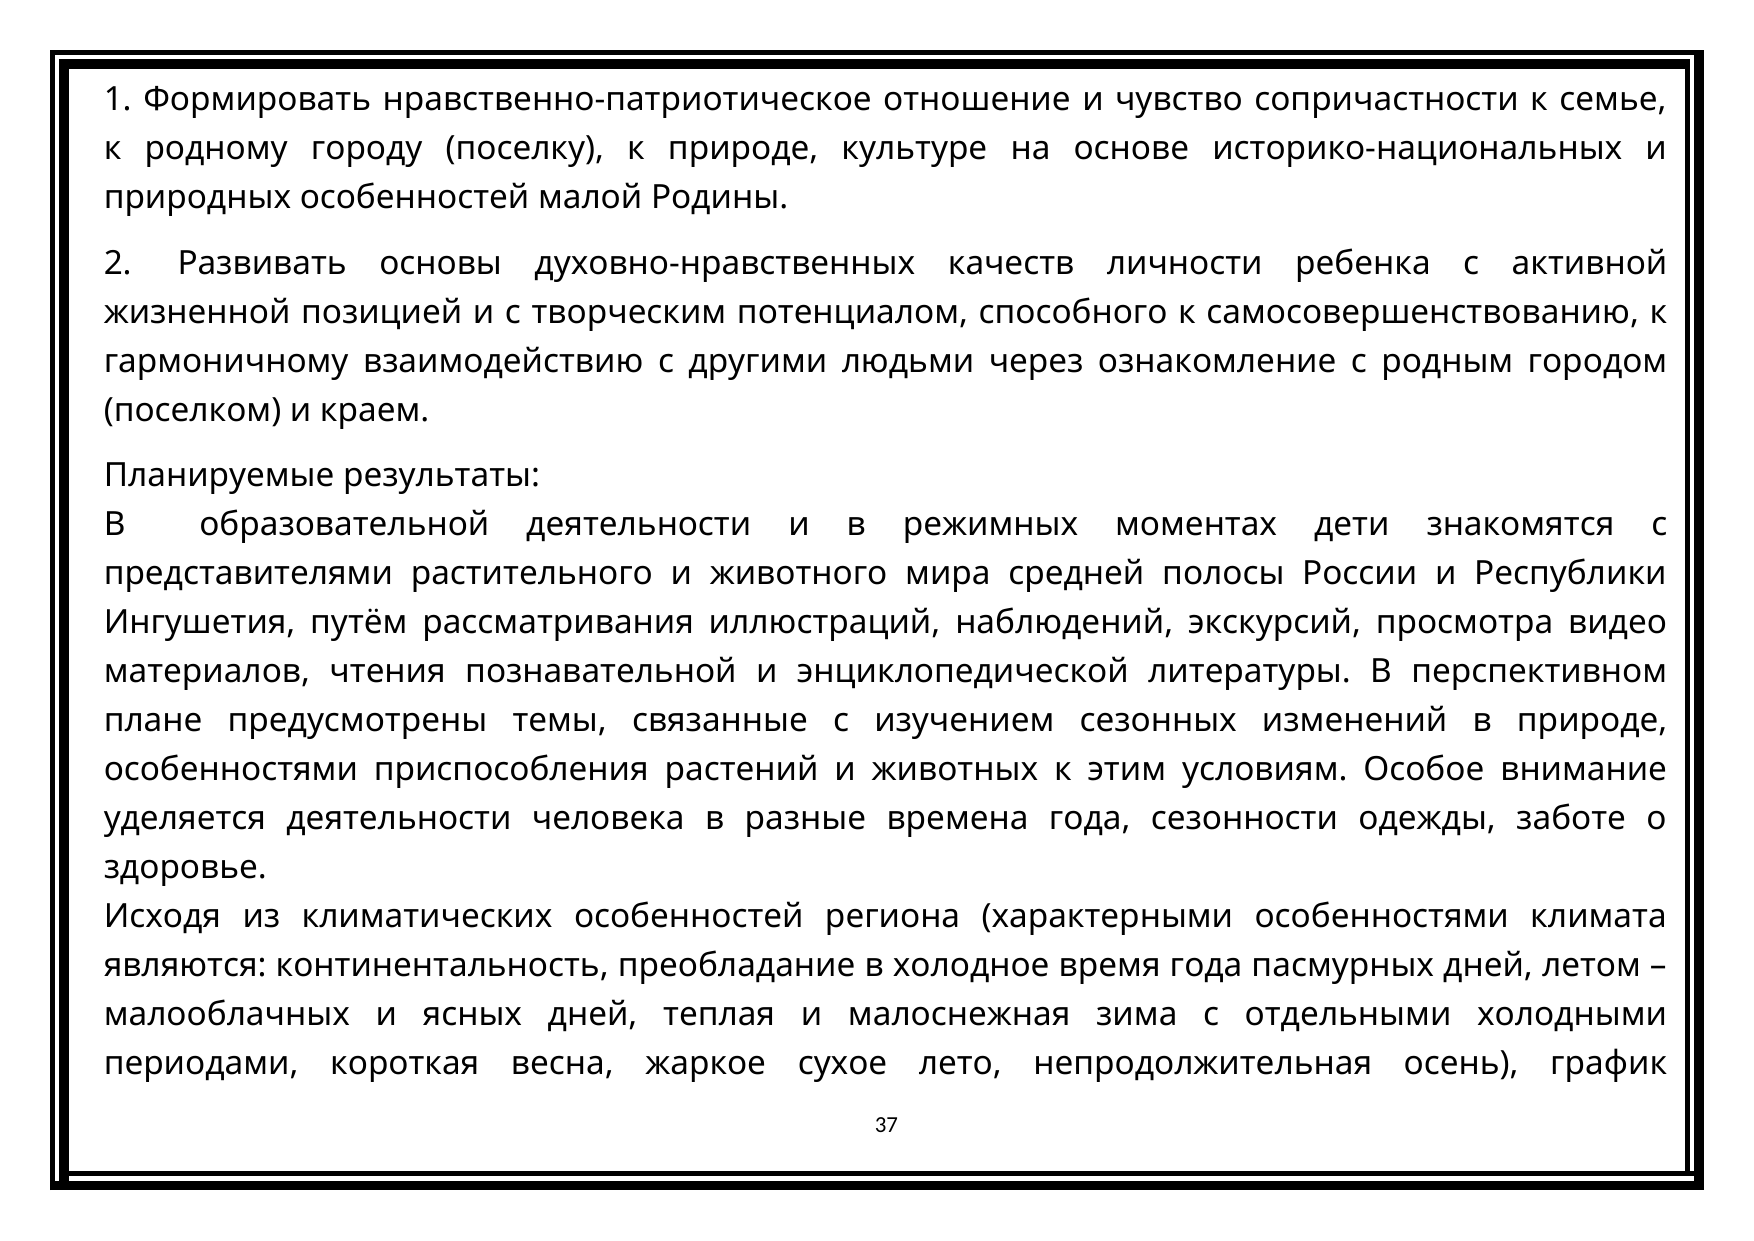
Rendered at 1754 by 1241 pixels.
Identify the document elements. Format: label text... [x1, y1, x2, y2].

text 2. Развивать основы духовно-нравственных качеств личности ребенка с активной жизненной позицией и с творческим потенциалом, способного к самосовершенствованию, к гармоничному взаимодействию с другими людьми через ознакомление с родным городом (поселком) и краем. [103, 238, 1669, 431]
text 1. Формировать нравственно-патриотическое отношение и чувство сопричастности к семье, к родному городу (поселку), к природе, культуре на основе историко-национальных и природных особенностей малой Родины. [103, 75, 1669, 218]
text Планируемые результаты: [103, 451, 1669, 496]
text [103, 892, 1669, 1084]
text В образовательной деятельности и в режимных моментах дети знакомятся с представителями растительного и животного мира средней полосы России и Республики Ингушетия, путём рассматривания иллюстраций, наблюдений, экскурсий, просмотра видео материалов, чтения познавательной и энциклопедической литературы. В перспективном плане предусмотрены темы, связанные с изучением сезонных изменений в природе, особенностями приспособления растений и животных к этим условиям. Особое внимание уделяется деятельности человека в разные времена года, сезонности одежды, заботе о здоровье. [103, 500, 1669, 888]
